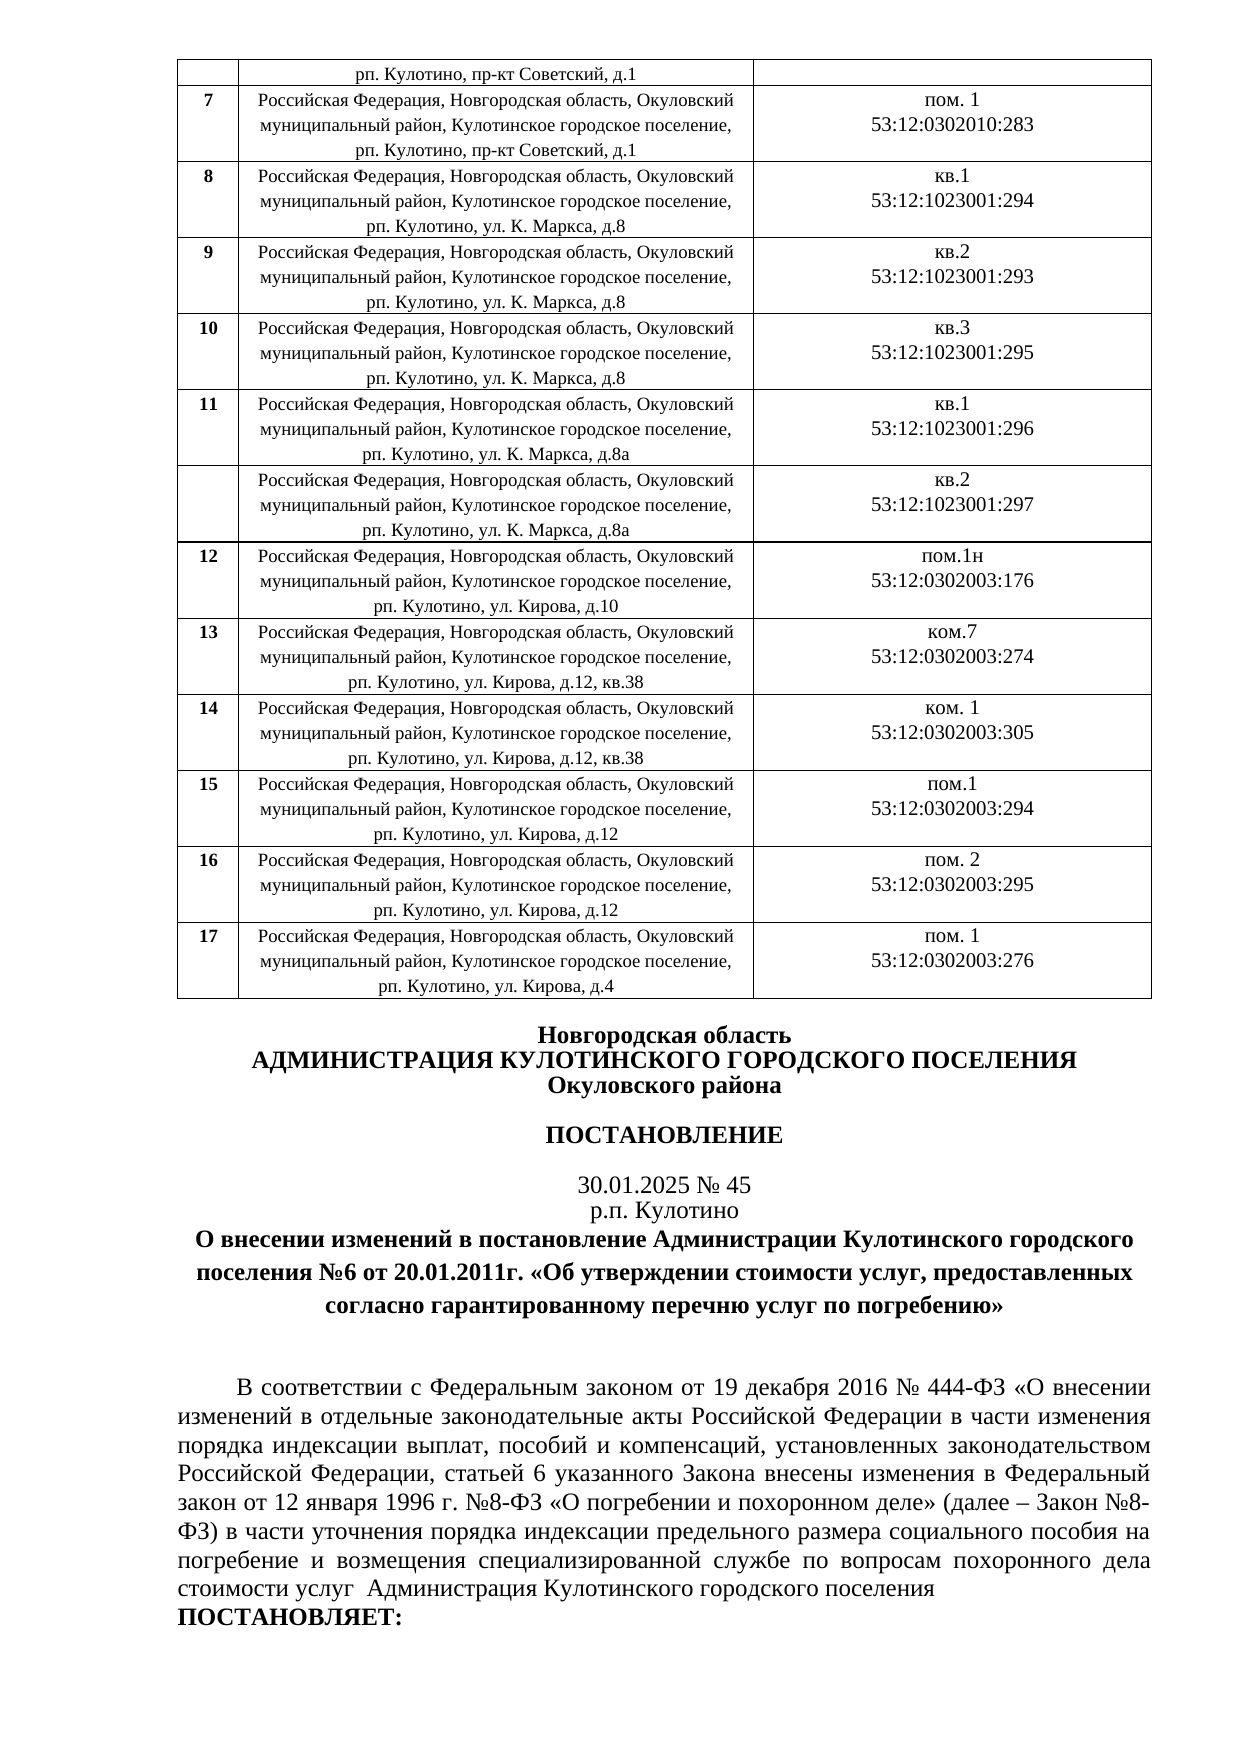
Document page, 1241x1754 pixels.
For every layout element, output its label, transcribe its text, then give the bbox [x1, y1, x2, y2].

table_cell 9 [178, 238, 238, 313]
text ПОСТАНОВЛЯЕТ: [177, 1602, 1152, 1631]
table_cell 16 [178, 847, 238, 922]
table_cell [239, 60, 753, 85]
table_cell ком. 1 53:12:0302003:305 [754, 695, 1151, 769]
table_cell 17 [178, 923, 238, 998]
text Окуловского района [177, 1074, 1152, 1099]
table_cell Российская Федерация, Новгородская область, Окуловский муниципальный район, Кулотинское городское поселение, рп. Кулотино, ул. К. Маркса, д.8а [239, 390, 753, 465]
table_cell Российская Федерация, Новгородская область, Окуловский муниципальный район, Кулотинское городское поселение, рп. Кулотино, ул. Кирова, д.12 [239, 771, 753, 846]
text ПОСТАНОВЛЕНИЕ [177, 1124, 1152, 1149]
table_cell Российская Федерация, Новгородская область, Окуловский муниципальный район, Кулотинское городское поселение, рп. Кулотино, ул. Кирова, д.12, кв.38 [239, 619, 753, 693]
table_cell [754, 60, 1151, 85]
table_cell 15 [178, 771, 238, 846]
table_cell кв.1 53:12:1023001:296 [754, 390, 1151, 465]
table_cell пом. 1 53:12:0302010:283 [754, 86, 1151, 161]
table_cell 13 [178, 619, 238, 693]
table_cell Российская Федерация, Новгородская область, Окуловский муниципальный район, Кулотинское городское поселение, рп. Кулотино, ул. Кирова, д.10 [239, 543, 753, 617]
table_cell кв.2 53:12:1023001:297 [754, 466, 1151, 541]
table_cell 11 [178, 390, 238, 465]
table_cell 8 [178, 162, 238, 237]
table_cell пом.1н 53:12:0302003:176 [754, 543, 1151, 617]
text О внесении изменений в постановление Администрации Кулотинского городского поселения №6 от 20.01.2011г. «Об утверждении стоимости услуг, предоставленных согласно гарантированному перечню услуг по погребению» [177, 1224, 1152, 1318]
text р.п. Кулотино [177, 1199, 1152, 1224]
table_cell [239, 86, 753, 161]
table_cell ком.7 53:12:0302003:274 [754, 619, 1151, 693]
table_cell кв.3 53:12:1023001:295 [754, 314, 1151, 389]
table_cell [178, 466, 238, 541]
text АДМИНИСТРАЦИЯ КУЛОТИНСКОГО ГОРОДСКОГО ПОСЕЛЕНИЯ [177, 1049, 1152, 1074]
table_cell пом. 1 53:12:0302003:276 [754, 923, 1151, 998]
table_cell кв.2 53:12:1023001:293 [754, 238, 1151, 313]
table_cell Российская Федерация, Новгородская область, Окуловский муниципальный район, Кулотинское городское поселение, рп. Кулотино, ул. К. Маркса, д.8 [239, 314, 753, 389]
text 30.01.2025 № 45 [177, 1174, 1152, 1199]
table_cell Российская Федерация, Новгородская область, Окуловский муниципальный район, Кулотинское городское поселение, рп. Кулотино, ул. Кирова, д.12 [239, 847, 753, 922]
table_cell Российская Федерация, Новгородская область, Окуловский муниципальный район, Кулотинское городское поселение, рп. Кулотино, ул. Кирова, д.12, кв.38 [239, 695, 753, 769]
table_cell 14 [178, 695, 238, 769]
text Новгородская область [177, 1024, 1152, 1049]
table_cell Российская Федерация, Новгородская область, Окуловский муниципальный район, Кулотинское городское поселение, рп. Кулотино, ул. К. Маркса, д.8 [239, 238, 753, 313]
table_cell пом.1 53:12:0302003:294 [754, 771, 1151, 846]
table_cell 10 [178, 314, 238, 389]
table_cell 6 [178, 60, 238, 85]
table_cell Российская Федерация, Новгородская область, Окуловский муниципальный район, Кулотинское городское поселение, рп. Кулотино, ул. К. Маркса, д.8 [239, 162, 753, 237]
text В соответствии с Федеральным законом от 19 декабря 2016 № 444-ФЗ «О внесении изменений в отдельные законодательные акты Российской Федерации в части изменения порядка индексации выплат, пособий и компенсаций, установленных законодательством Российской Федерации, статьей 6 указанного Закона внесены изменения в Федеральный закон от 12 января 1996 г. №8-ФЗ «О погребении и похоронном деле» (далее – Закон №8-ФЗ) в части уточнения порядка индексации предельного размера социального пособия на погребение и возмещения специализированной службе по вопросам похоронного дела стоимости услуг Администрация Кулотинского городского поселения [177, 1372, 1152, 1602]
table_cell кв.1 53:12:1023001:294 [754, 162, 1151, 237]
table_cell Российская Федерация, Новгородская область, Окуловский муниципальный район, Кулотинское городское поселение, рп. Кулотино, ул. К. Маркса, д.8а [239, 466, 753, 541]
table_cell Российская Федерация, Новгородская область, Окуловский муниципальный район, Кулотинское городское поселение, рп. Кулотино, ул. Кирова, д.4 [239, 923, 753, 998]
table_cell пом. 2 53:12:0302003:295 [754, 847, 1151, 922]
table_cell 12 [178, 543, 238, 617]
table_cell 7 [178, 86, 238, 161]
